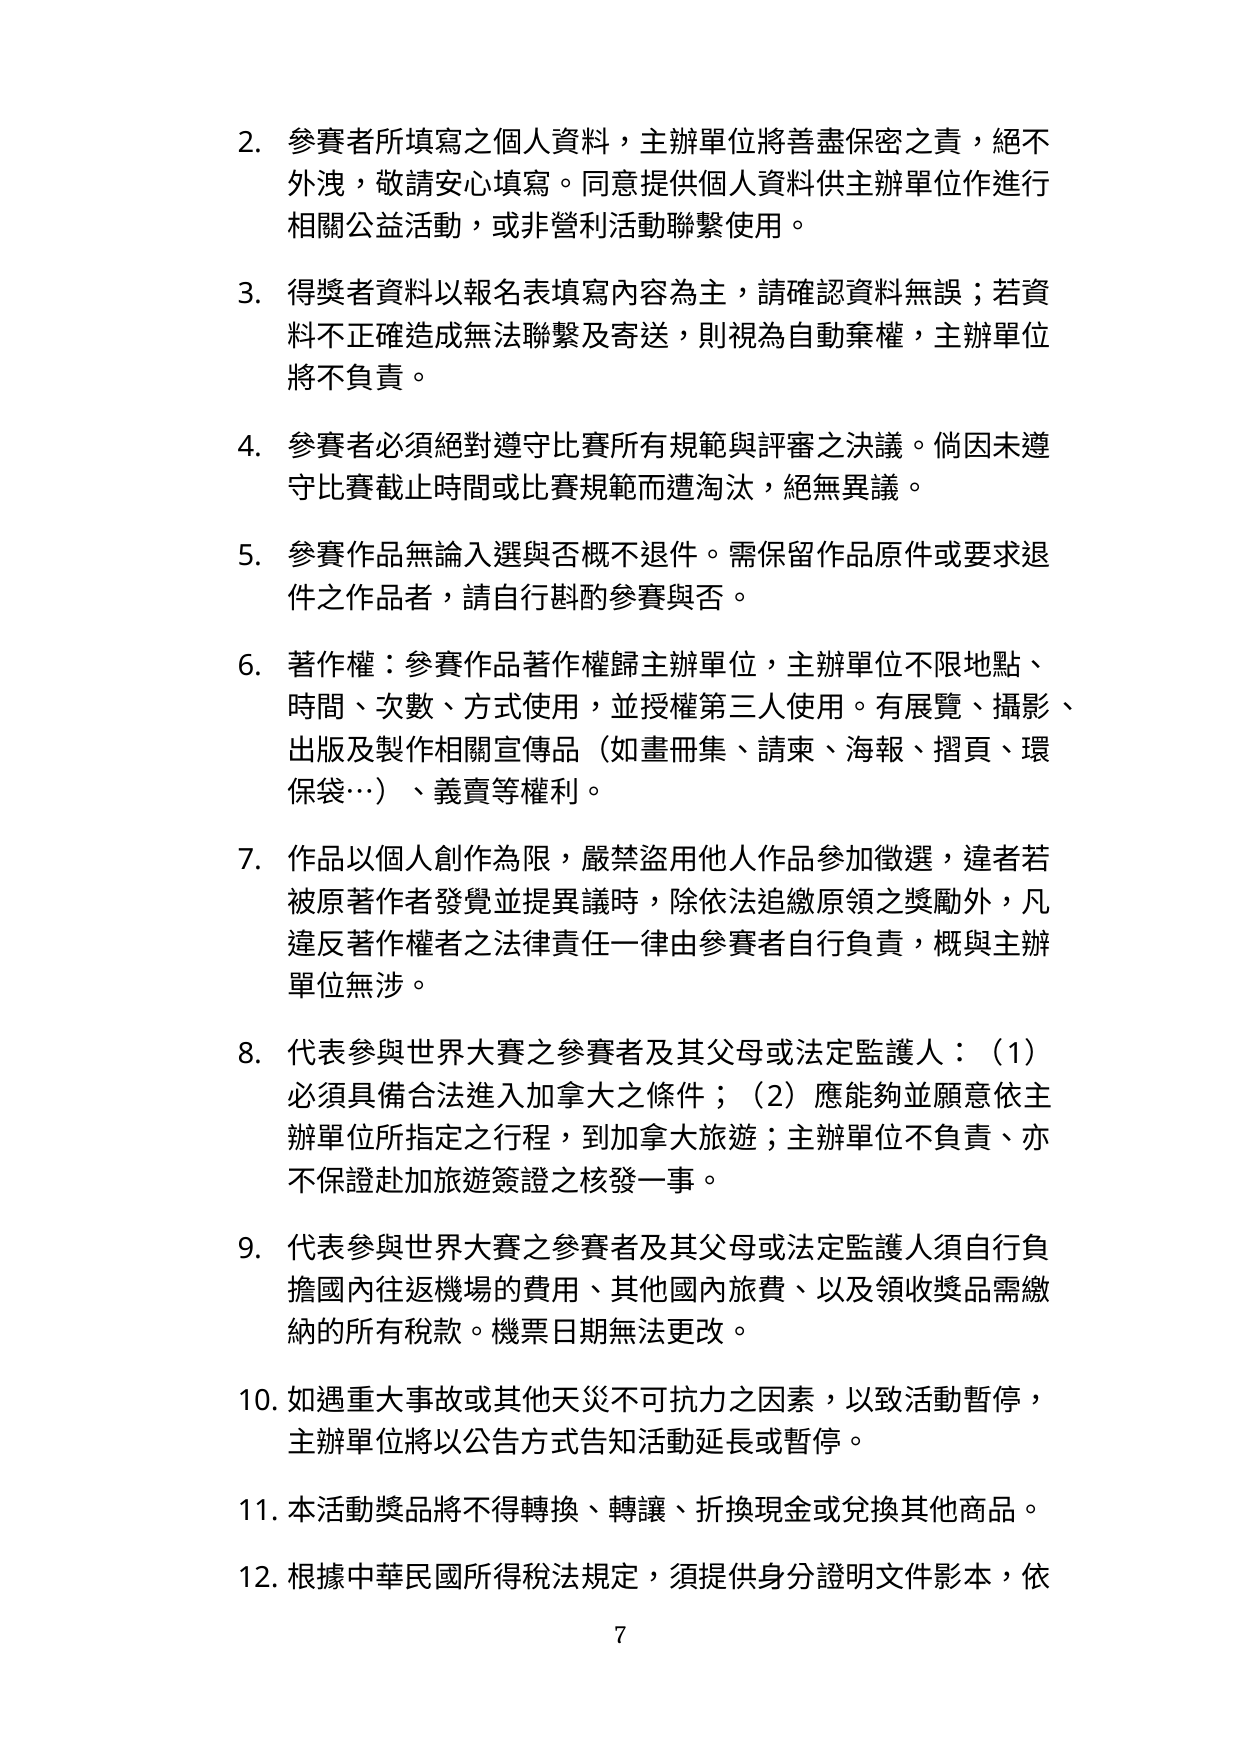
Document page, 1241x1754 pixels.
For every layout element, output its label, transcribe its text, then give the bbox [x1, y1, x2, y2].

list 參賽者必須絕對遵守比賽所有規範與評審之決議。倘因未遵守比賽截止時間或比賽規範而遭淘汰，絕無異議。 [237, 422, 1053, 507]
list 著作權：參賽作品著作權歸主辦單位，主辦單位不限地點、時間、次數、方式使用，並授權第三人使用。有展覽、攝影、出版及製作相關宣傳品（如畫冊集、請柬、海報、摺頁、環保袋…）、義賣等權利。 [237, 641, 1053, 811]
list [237, 1553, 1053, 1596]
list 參賽者所填寫之個人資料，主辦單位將善盡保密之責，絕不外洩，敬請安心填寫。同意提供個人資料供主辦單位作進行相關公益活動，或非營利活動聯繫使用。 [237, 118, 1053, 245]
list 如遇重大事故或其他天災不可抗力之因素，以致活動暫停，主辦單位將以公告方式告知活動延長或暫停。 [237, 1376, 1053, 1461]
list 作品以個人創作為限，嚴禁盜用他人作品參加徵選，違者若被原著作者發覺並提異議時，除依法追繳原領之獎勵外，凡違反著作權者之法律責任一律由參賽者自行負責，概與主辦單位無涉。 [237, 836, 1053, 1005]
list 參賽作品無論入選與否概不退件。需保留作品原件或要求退件之作品者，請自行斟酌參賽與否。 [237, 532, 1053, 616]
list 代表參與世界大賽之參賽者及其父母或法定監護人：（1）必須具備合法進入加拿大之條件；（2）應能夠並願意依主辦單位所指定之行程，到加拿大旅遊；主辦單位不負責、亦不保證赴加旅遊簽證之核發一事。 [237, 1030, 1053, 1199]
list 本活動獎品將不得轉換、轉讓、折換現金或兌換其他商品。 [237, 1486, 1053, 1528]
list 得獎者資料以報名表填寫內容為主，請確認資料無誤；若資料不正確造成無法聯繫及寄送，則視為自動棄權，主辦單位將不負責。 [237, 270, 1053, 397]
list 代表參與世界大賽之參賽者及其父母或法定監護人須自行負擔國內往返機場的費用、其他國內旅費、以及領收獎品需繳納的所有稅款。機票日期無法更改。 [237, 1224, 1053, 1351]
